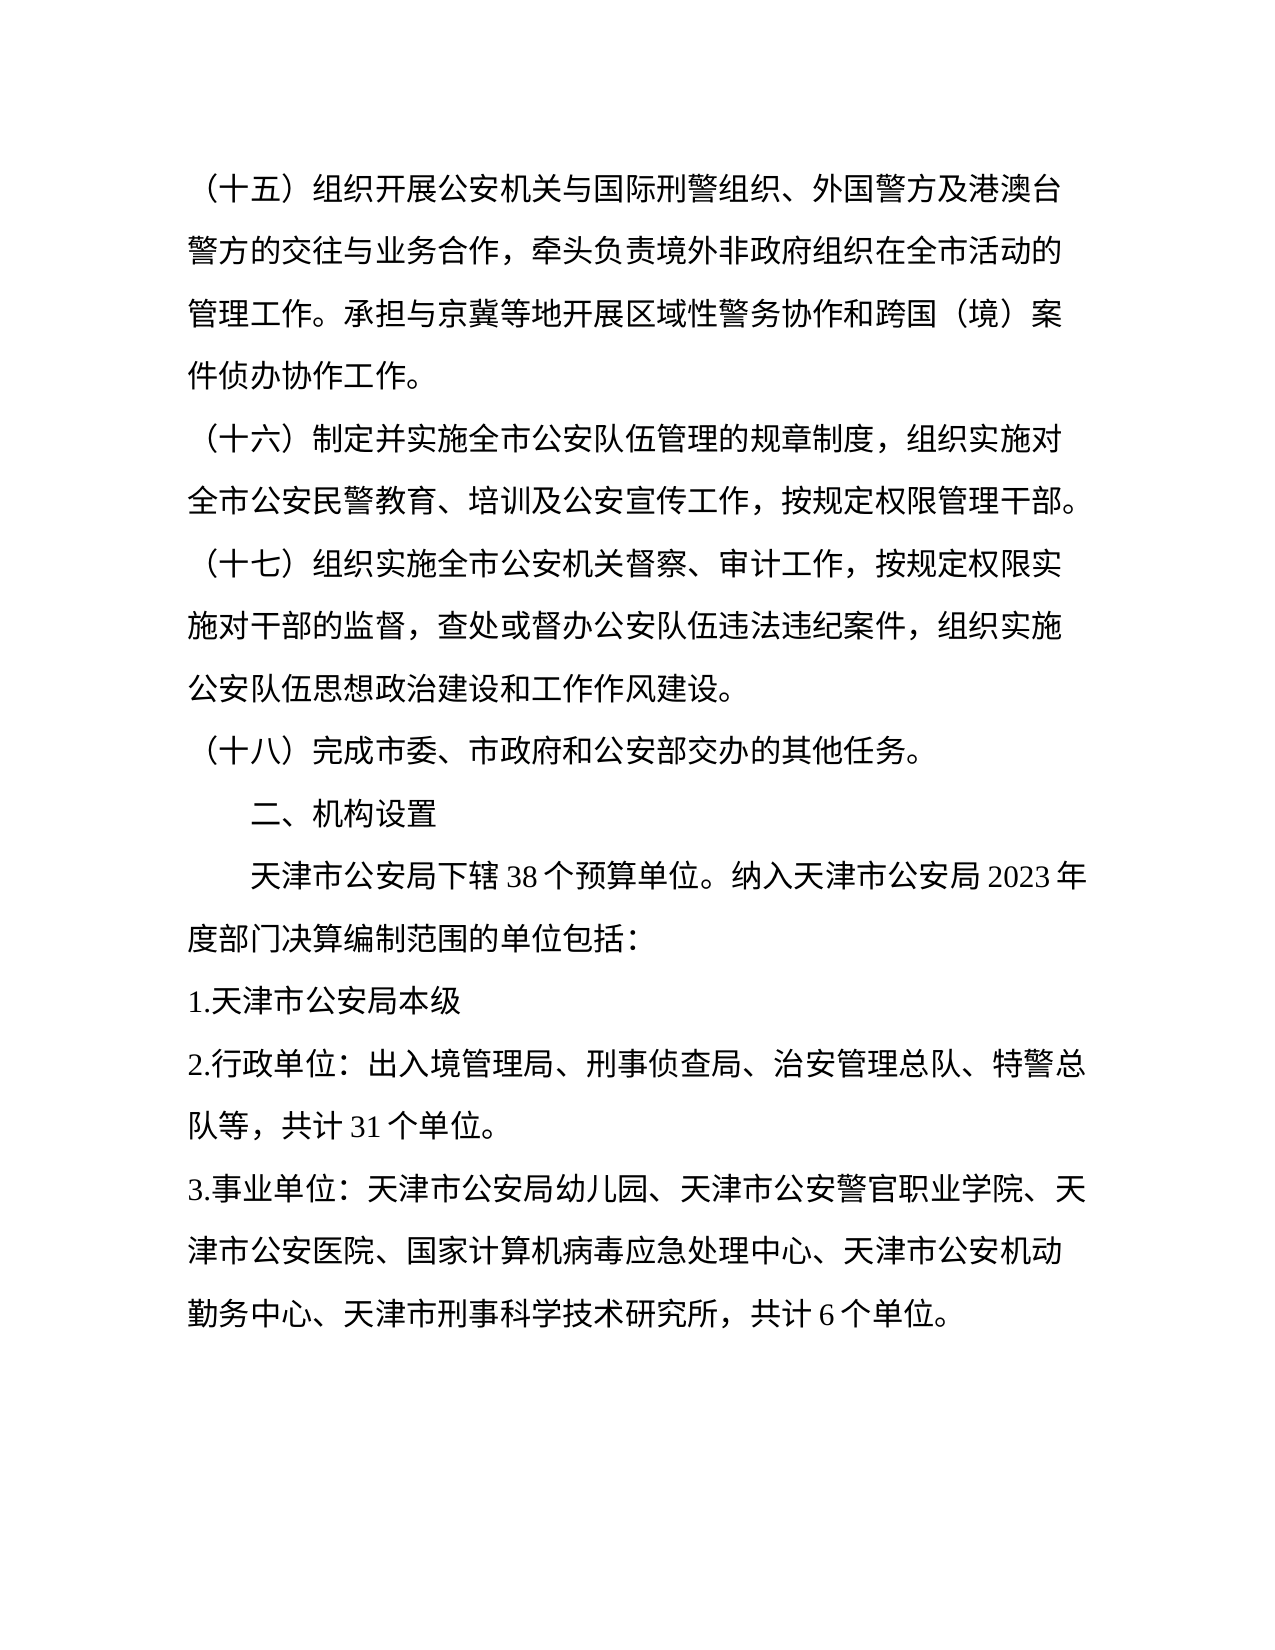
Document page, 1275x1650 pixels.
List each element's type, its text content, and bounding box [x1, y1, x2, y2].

text 天津市公安局下辖38个预算单位。纳入天津市公安局2023年度部门决算编制范围的单位包括： [187, 837, 1087, 962]
text 1.天津市公安局本级 2.行政单位：出入境管理局、刑事侦查局、治安管理总队、特警总队等，共计31个单位。 3.事业单位：天津市公安局幼儿园、天津市公安警官职业学院、天津市公安医院、国家计算机病毒应急处理中心、天津市公安机动勤务中心、天津市刑事科学技术研究所，共计6个单位。 [187, 962, 1087, 1337]
text 二、机构设置 [187, 775, 1087, 837]
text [187, 150, 1087, 775]
